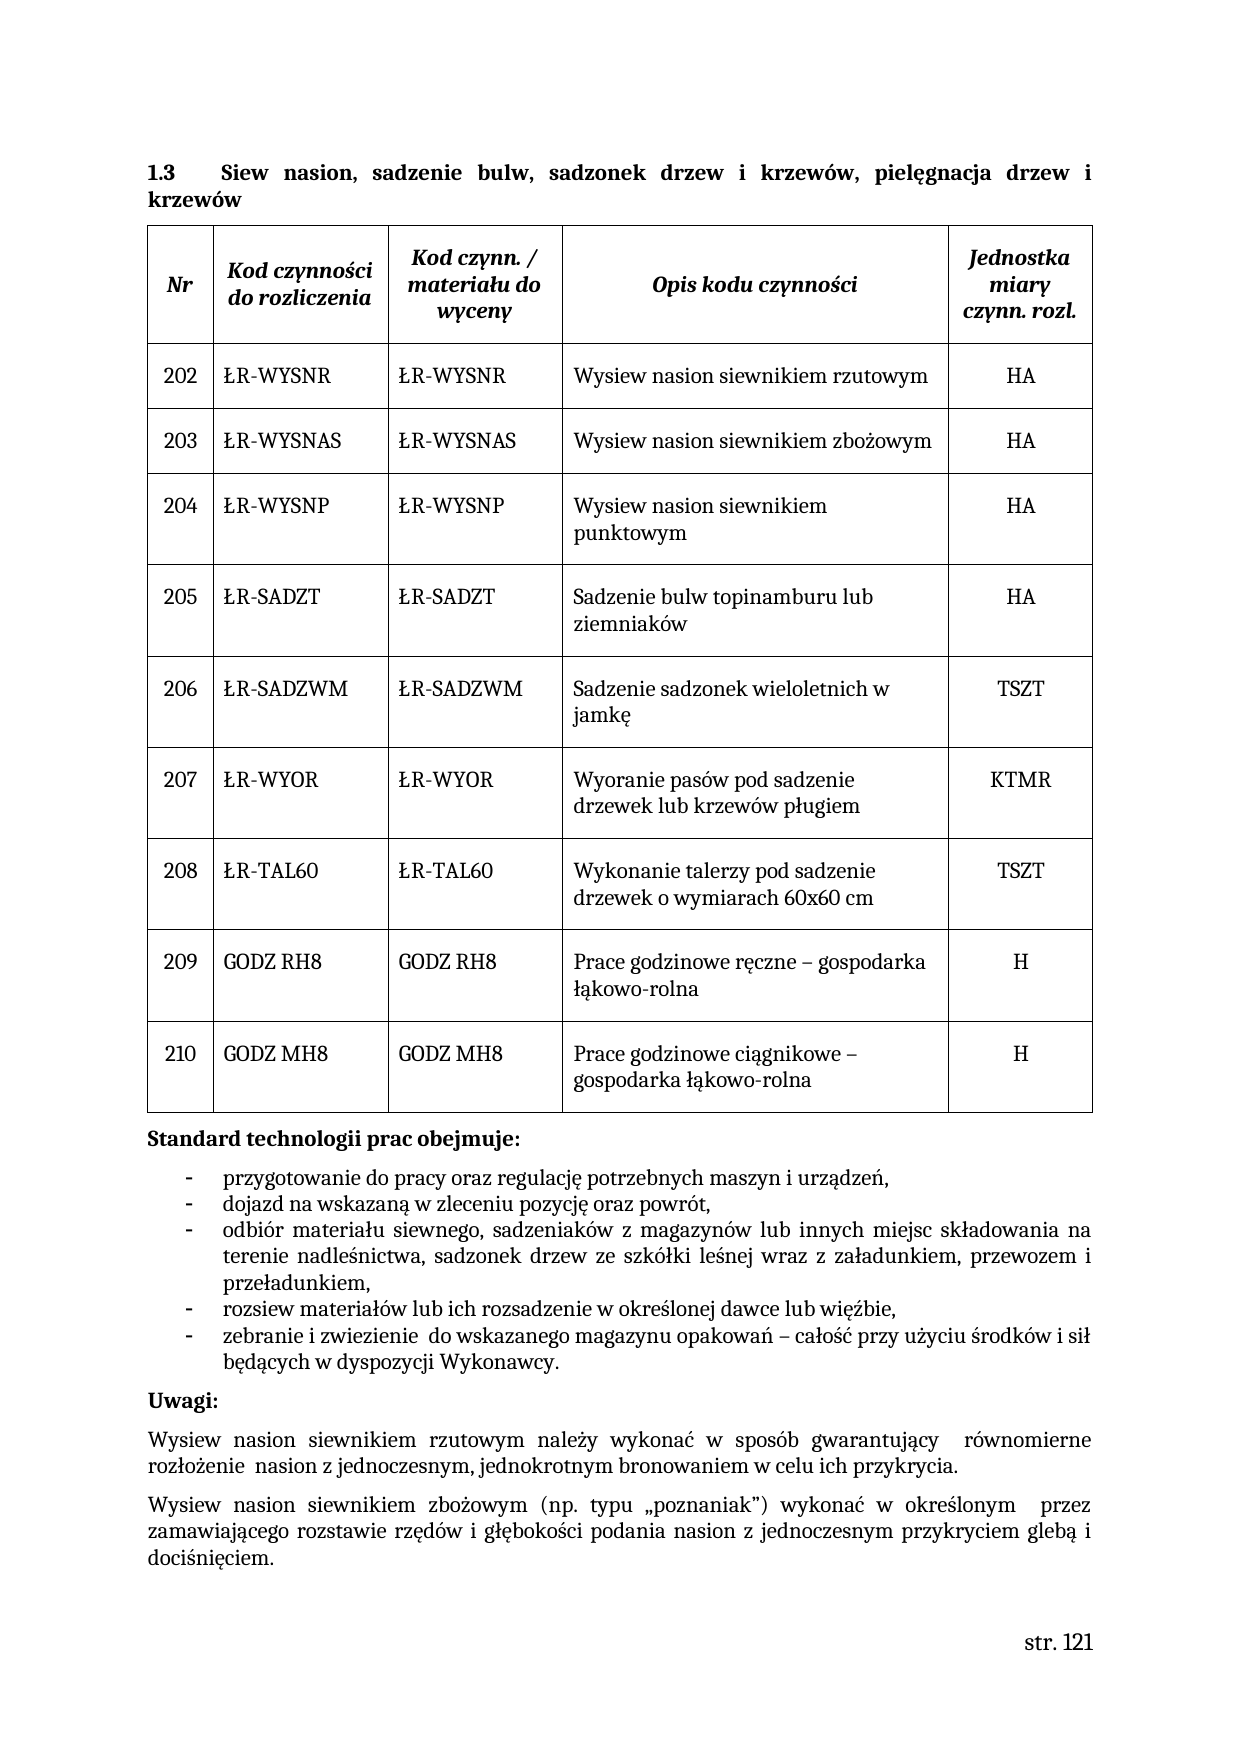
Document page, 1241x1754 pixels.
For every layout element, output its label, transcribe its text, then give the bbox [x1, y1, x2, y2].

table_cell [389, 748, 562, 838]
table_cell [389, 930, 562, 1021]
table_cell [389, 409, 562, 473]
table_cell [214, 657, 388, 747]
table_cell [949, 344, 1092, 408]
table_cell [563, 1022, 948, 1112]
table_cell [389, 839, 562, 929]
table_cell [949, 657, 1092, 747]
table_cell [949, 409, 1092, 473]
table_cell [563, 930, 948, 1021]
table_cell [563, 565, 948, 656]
list zebranie i zwiezienie do wskazanego magazynu opakowań – całość przy użyciu środków i sił będących w dyspozycji Wykonawcy. [185, 1322, 1093, 1375]
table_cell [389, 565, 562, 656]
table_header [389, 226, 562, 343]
text Wysiew nasion siewnikiem zbożowym (np. typu „poznaniak”) wykonać w określonym przez zamawiającego rozstawie rzędów i głębokości podania nasion z jednoczesnym przykryciem glebą i dociśnięciem. [148, 1492, 1093, 1571]
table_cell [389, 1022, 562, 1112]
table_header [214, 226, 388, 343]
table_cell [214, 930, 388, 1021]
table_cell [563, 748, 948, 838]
list przygotowanie do pracy oraz regulację potrzebnych maszyn i urządzeń, [185, 1164, 1093, 1191]
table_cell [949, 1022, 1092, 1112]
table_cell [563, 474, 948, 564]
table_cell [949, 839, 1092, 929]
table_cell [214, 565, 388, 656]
list dojazd na wskazaną w zleceniu pozycję oraz powrót, [185, 1191, 1093, 1217]
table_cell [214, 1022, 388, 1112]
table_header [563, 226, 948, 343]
text Standard technologii prac obejmuje: [148, 1125, 1093, 1152]
list rozsiew materiałów lub ich rozsadzenie w określonej dawce lub więźbie, [185, 1296, 1093, 1322]
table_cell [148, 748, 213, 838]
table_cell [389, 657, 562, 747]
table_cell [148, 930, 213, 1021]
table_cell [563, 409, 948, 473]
list Siew nasion, sadzenie bulw, sadzonek drzew i krzewów, pielęgnacja drzew i krzewów [148, 160, 1093, 213]
list odbiór materiału siewnego, sadzeniaków z magazynów lub innych miejsc składowania na terenie nadleśnictwa, sadzonek drzew ze szkółki leśnej wraz z załadunkiem, przewozem i przeładunkiem, [185, 1217, 1093, 1296]
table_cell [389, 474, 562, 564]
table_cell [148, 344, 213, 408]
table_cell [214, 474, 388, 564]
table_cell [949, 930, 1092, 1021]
text Wysiew nasion siewnikiem rzutowym należy wykonać w sposób gwarantujący równomierne rozłożenie nasion z jednoczesnym, jednokrotnym bronowaniem w celu ich przykrycia. [148, 1426, 1093, 1479]
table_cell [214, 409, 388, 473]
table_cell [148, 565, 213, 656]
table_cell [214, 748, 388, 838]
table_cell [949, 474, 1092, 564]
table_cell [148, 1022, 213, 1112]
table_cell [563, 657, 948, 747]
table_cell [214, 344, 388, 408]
text Uwagi: [148, 1388, 1093, 1414]
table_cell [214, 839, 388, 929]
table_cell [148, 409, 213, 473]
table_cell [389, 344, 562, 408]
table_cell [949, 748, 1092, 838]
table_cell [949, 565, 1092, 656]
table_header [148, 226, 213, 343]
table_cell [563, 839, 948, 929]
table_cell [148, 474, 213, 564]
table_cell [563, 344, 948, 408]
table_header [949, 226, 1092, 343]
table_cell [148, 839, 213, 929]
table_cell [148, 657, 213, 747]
